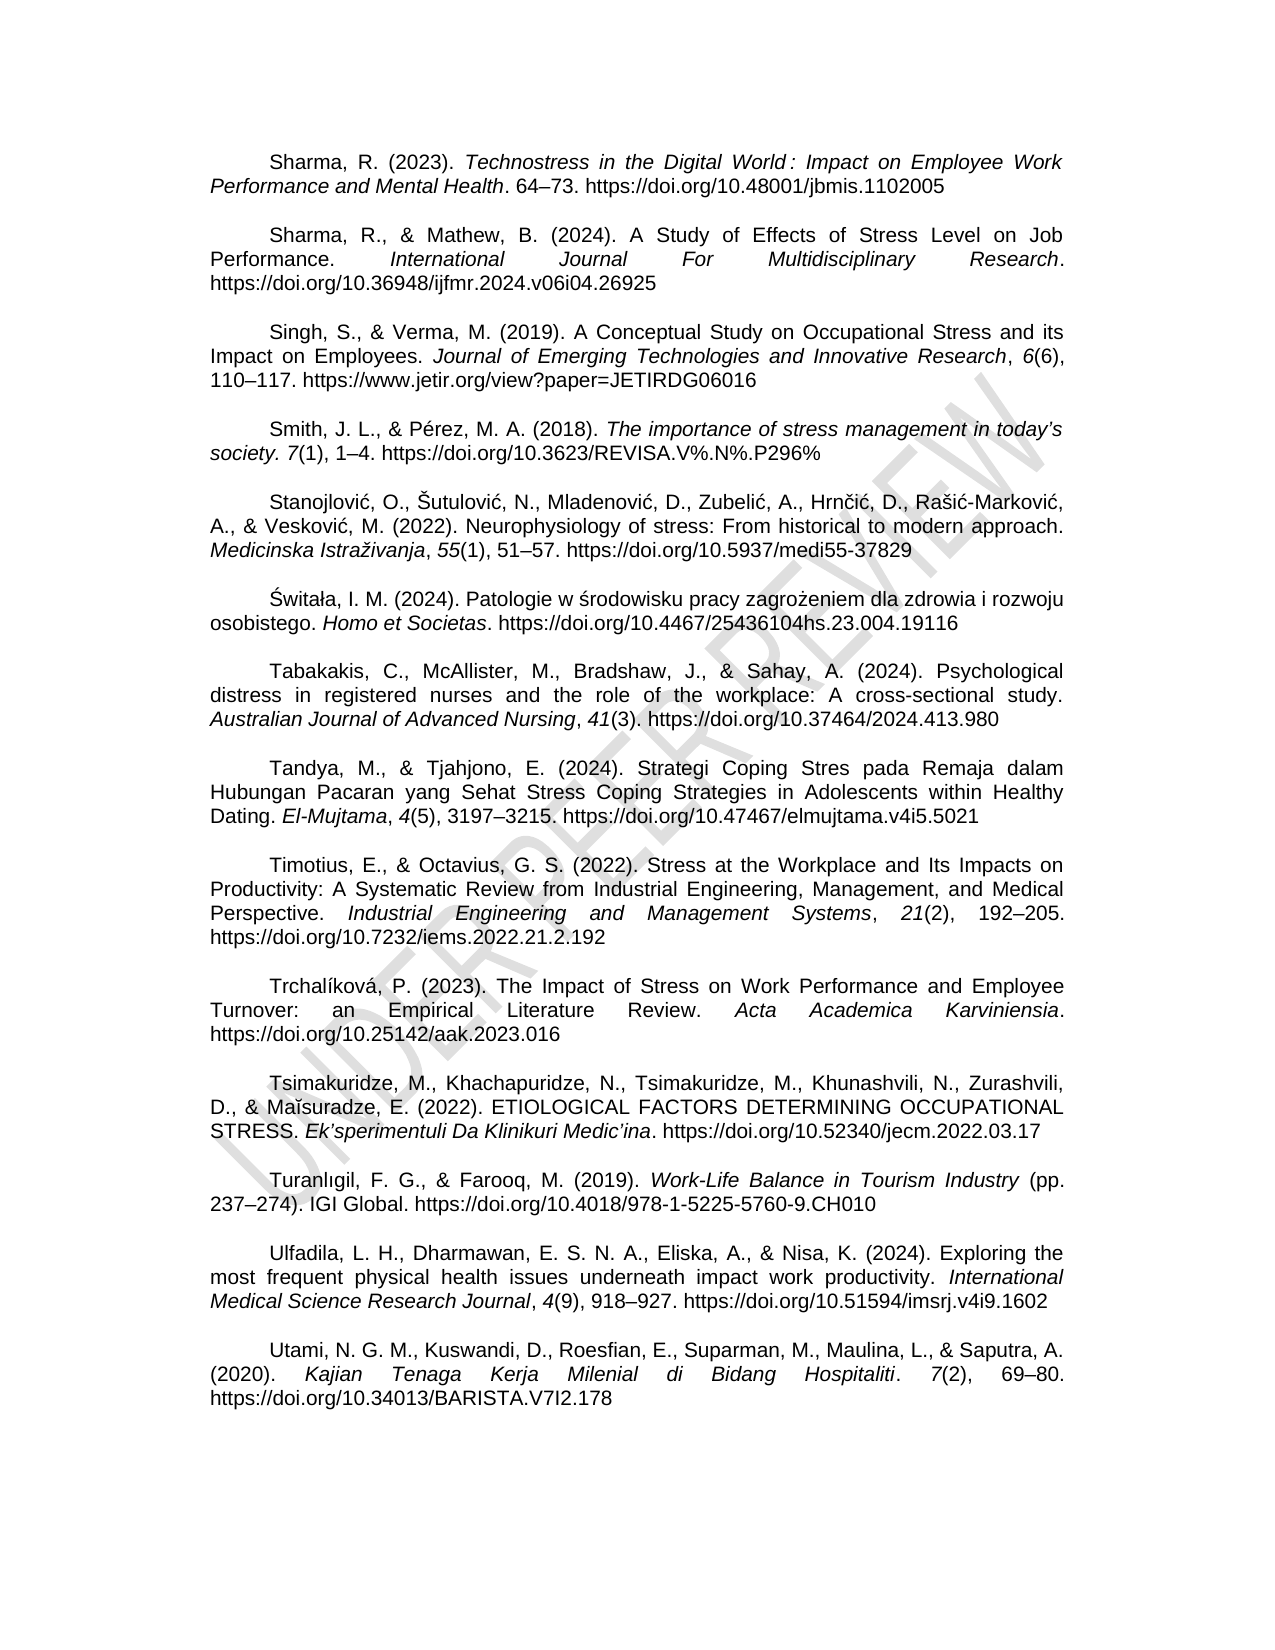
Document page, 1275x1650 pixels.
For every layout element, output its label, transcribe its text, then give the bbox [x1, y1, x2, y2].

text Ulfadila, L. H., Dharmawan, E. S. N. A., Eliska, A., & Nisa, K. (2024). Exploring the most frequent physical health issues underneath impact work productivity. International Medical Science Research Journal, 4(9), 918–927. https://doi.org/10.51594/imsrj.v4i9.1602 [210, 1241, 1065, 1312]
text Utami, N. G. M., Kuswandi, D., Roesfian, E., Suparman, M., Maulina, L., & Saputra, A. (2020). Kajian Tenaga Kerja Milenial di Bidang Hospitaliti. 7(2), 69–80. https://doi.org/10.34013/BARISTA.V7I2.178 [210, 1337, 1065, 1409]
text Tandya, M., & Tjahjono, E. (2024). Strategi Coping Stres pada Remaja dalam Hubungan Pacaran yang Sehat Stress Coping Strategies in Adolescents within Healthy Dating. El-Mujtama, 4(5), 3197–3215. https://doi.org/10.47467/elmujtama.v4i5.5021 [210, 756, 1065, 828]
text Trchalíková, P. (2023). The Impact of Stress on Work Performance and Employee Turnover: an Empirical Literature Review. Acta Academica Karviniensia. https://doi.org/10.25142/aak.2023.016 [210, 974, 1065, 1046]
text Świtała, I. M. (2024). Patologie w środowisku pracy zagrożeniem dla zdrowia i rozwoju osobistego. Homo et Societas. https://doi.org/10.4467/25436104hs.23.004.19116 [210, 586, 1065, 634]
text Smith, J. L., & Pérez, M. A. (2018). The importance of stress management in today’s society. 7(1), 1–4. https://doi.org/10.3623/REVISA.V%.N%.P296% [210, 417, 1065, 464]
text Tabakakis, C., McAllister, M., Bradshaw, J., & Sahay, A. (2024). Psychological distress in registered nurses and the role of the workplace: A cross-sectional study. Australian Journal of Advanced Nursing, 41(3). https://doi.org/10.37464/2024.413.980 [210, 659, 1065, 731]
text Singh, S., & Verma, M. (2019). A Conceptual Study on Occupational Stress and its Impact on Employees. Journal of Emerging Technologies and Innovative Research, 6(6), 110–117. https://www.jetir.org/view?paper=JETIRDG06016 [210, 320, 1065, 392]
text Tsimakuridze, M., Khachapuridze, N., Tsimakuridze, M., Khunashvili, N., Zurashvili, D., & Maĭsuradze, E. (2022). ETIOLOGICAL FACTORS DETERMINING OCCUPATIONAL STRESS. Ek’sperimentuli Da Klinikuri Medic’ina. https://doi.org/10.52340/jecm.2022.03.17 [210, 1071, 1065, 1143]
text Sharma, R., & Mathew, B. (2024). A Study of Effects of Stress Level on Job Performance. International Journal For Multidisciplinary Research. https://doi.org/10.36948/ijfmr.2024.v06i04.26925 [210, 223, 1065, 295]
text Stanojlović, O., Šutulović, N., Mladenović, D., Zubelić, A., Hrnčić, D., Rašić-Marković, A., & Vesković, M. (2022). Neurophysiology of stress: From historical to modern approach. Medicinska Istraživanja, 55(1), 51–57. https://doi.org/10.5937/medi55-37829 [210, 489, 1065, 561]
text Timotius, E., & Octavius, G. S. (2022). Stress at the Workplace and Its Impacts on Productivity: A Systematic Review from Industrial Engineering, Management, and Medical Perspective. Industrial Engineering and Management Systems, 21(2), 192–205. https://doi.org/10.7232/iems.2022.21.2.192 [210, 853, 1065, 949]
text Turanlıgil, F. G., & Farooq, M. (2019). Work-Life Balance in Tourism Industry (pp. 237–274). IGI Global. https://doi.org/10.4018/978-1-5225-5760-9.CH010 [210, 1168, 1065, 1216]
text Sharma, R. (2023). Technostress in the Digital World : Impact on Employee Work Performance and Mental Health. 64–73. https://doi.org/10.48001/jbmis.1102005 [210, 150, 1065, 198]
